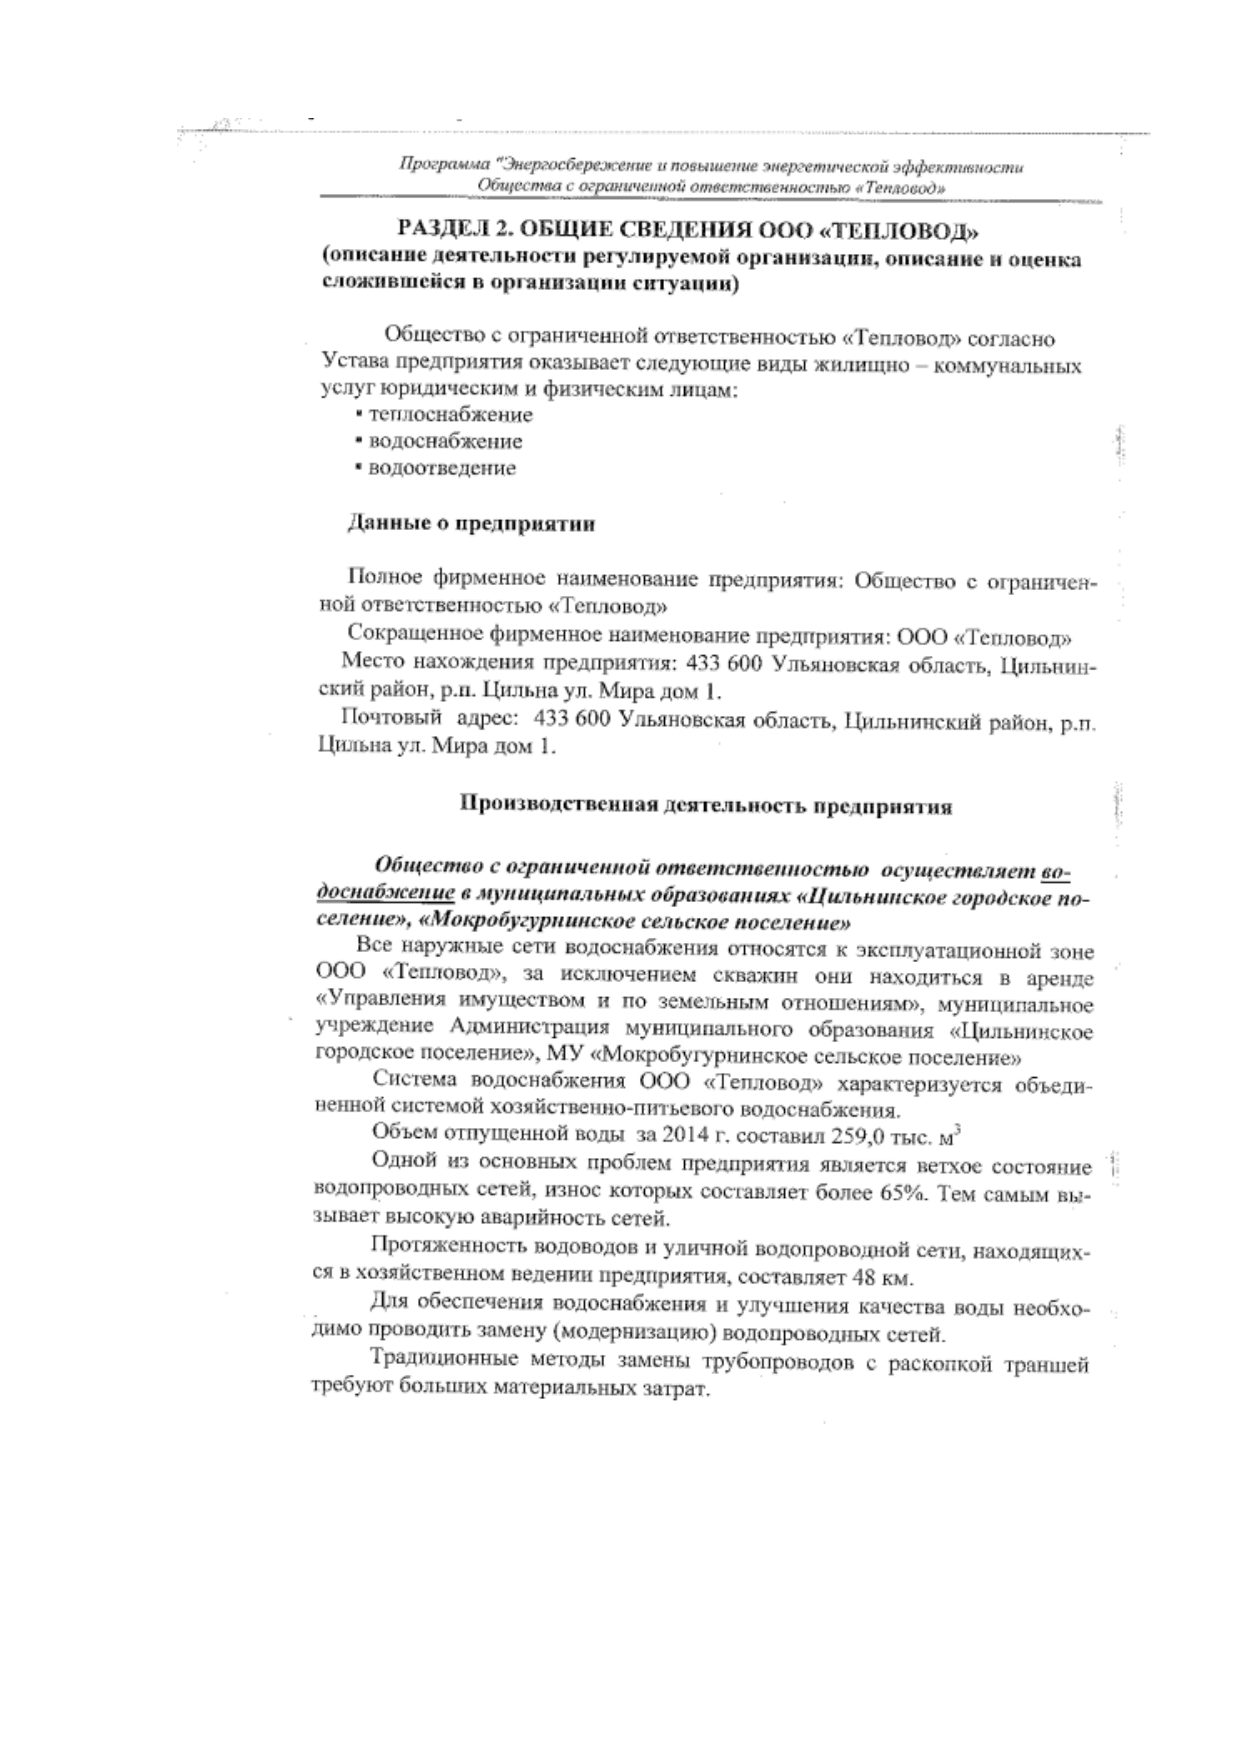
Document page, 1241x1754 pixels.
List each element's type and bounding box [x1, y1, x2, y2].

picture [177, 118, 1151, 1439]
